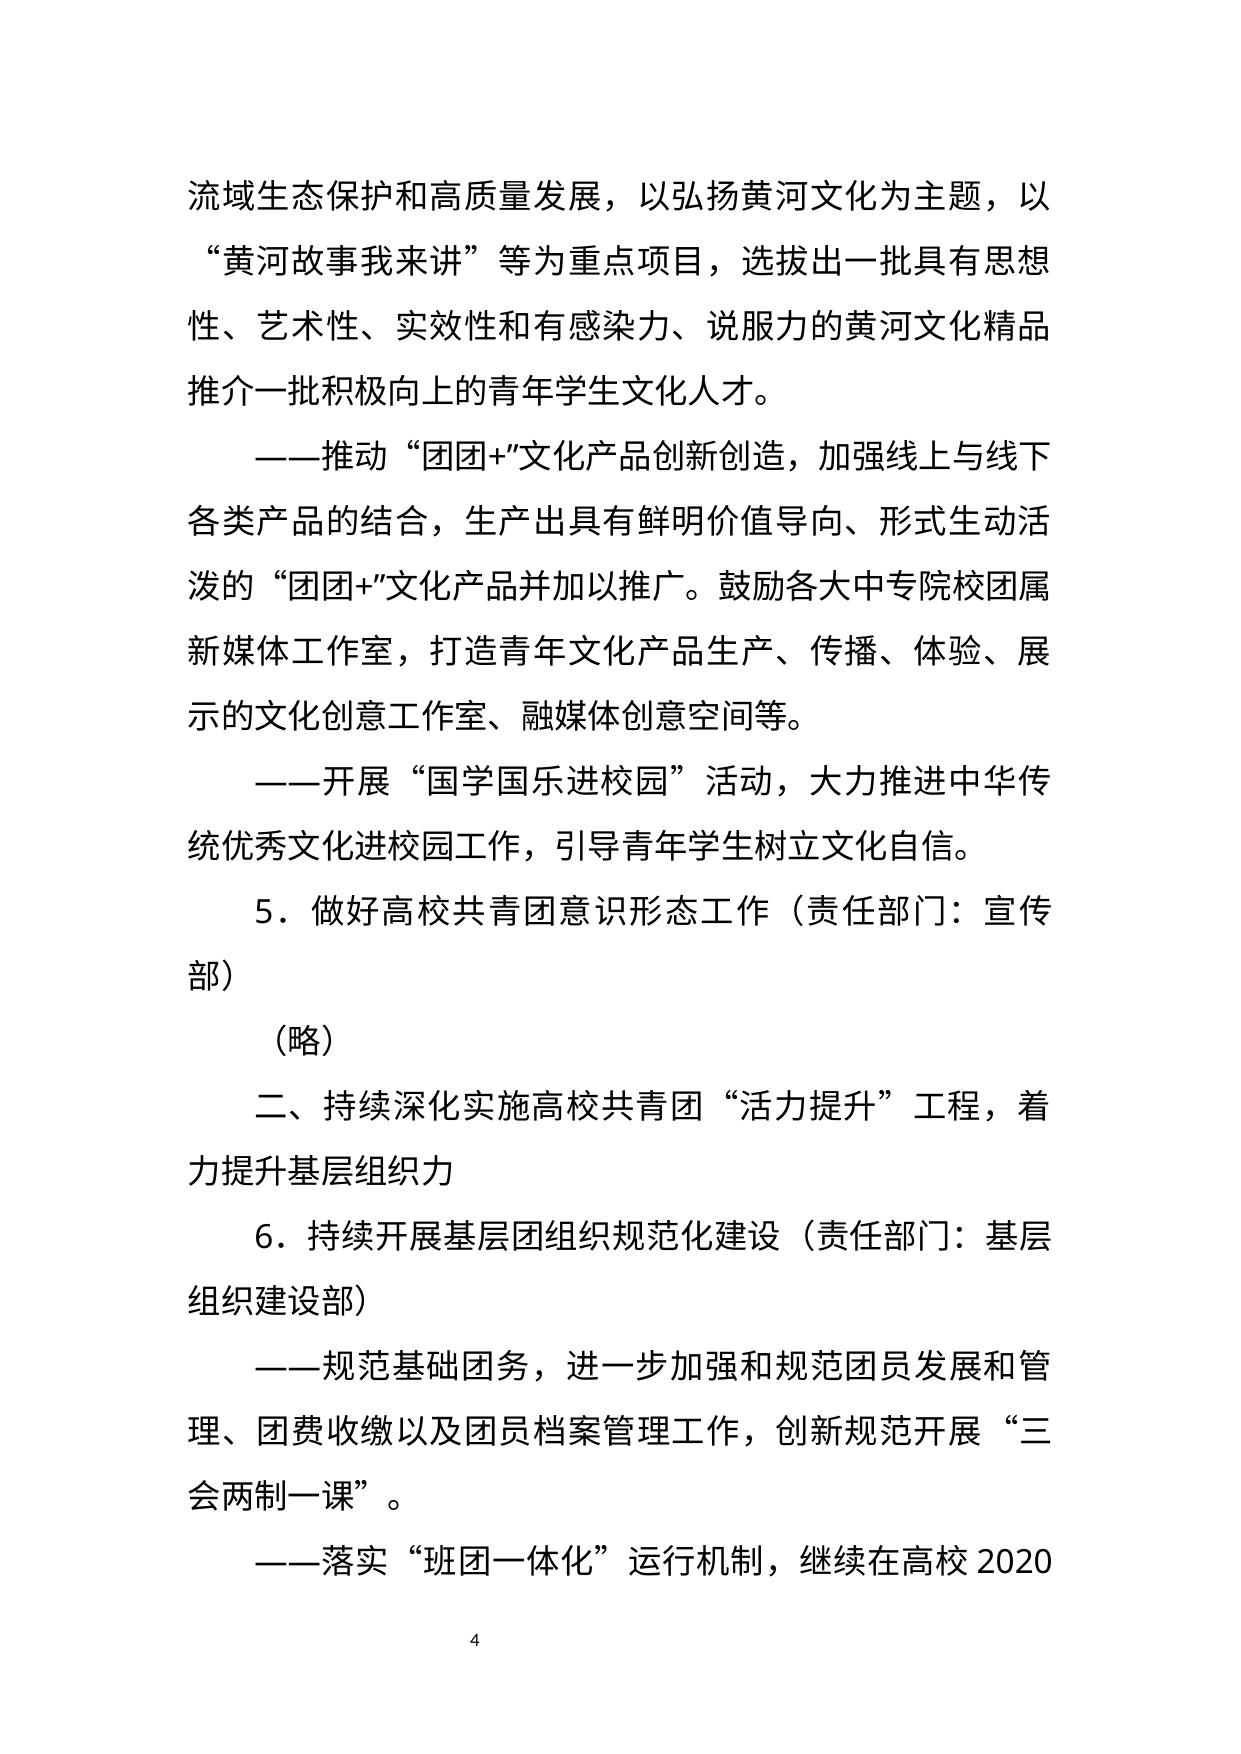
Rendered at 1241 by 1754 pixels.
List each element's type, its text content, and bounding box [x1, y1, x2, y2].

text ——规范基础团务，进一步加强和规范团员发展和管理、团费收缴以及团员档案管理工作，创新规范开展“三会两制一课”。 [187, 1332, 1053, 1527]
text ——开展“国学国乐进校园”活动，大力推进中华传统优秀文化进校园工作，引导青年学生树立文化自信。 [187, 747, 1053, 877]
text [187, 1527, 1053, 1592]
text （略） [187, 1007, 1053, 1072]
text 6．持续开展基层团组织规范化建设（责任部门：基层组织建设部） [187, 1202, 1053, 1332]
text ——推动“团团+”文化产品创新创造，加强线上与线下各类产品的结合，生产出具有鲜明价值导向、形式生动活泼的“团团+”文化产品并加以推广。鼓励各大中专院校团属新媒体工作室，打造青年文化产品生产、传播、体验、展示的文化创意工作室、融媒体创意空间等。 [187, 422, 1053, 747]
text 5．做好高校共青团意识形态工作（责任部门：宣传部） [187, 877, 1053, 1007]
text 二、持续深化实施高校共青团“活力提升”工程，着力提升基层组织力 [187, 1072, 1053, 1202]
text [187, 162, 1053, 422]
